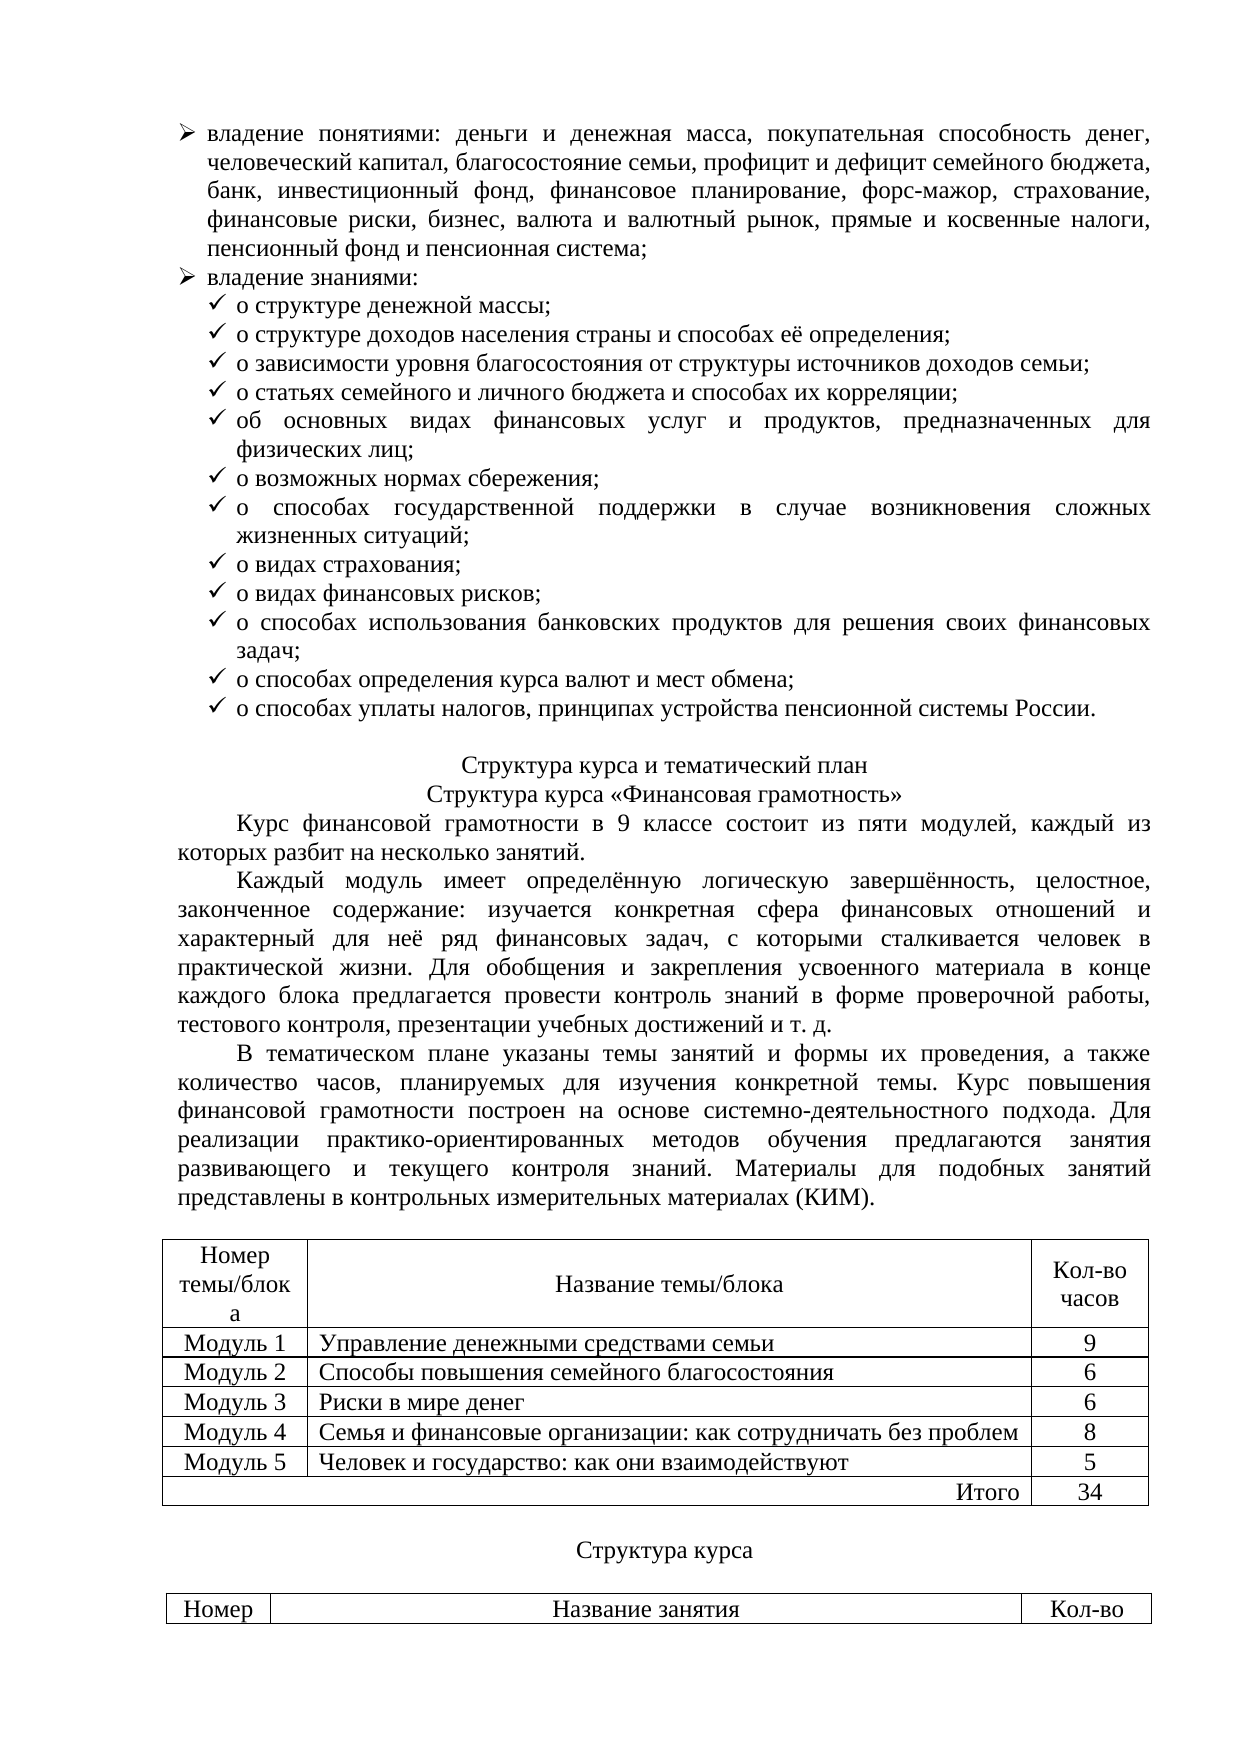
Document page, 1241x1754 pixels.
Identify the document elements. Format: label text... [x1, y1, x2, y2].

list о способах использования банковских продуктов для решения своих финансовых задач; [207, 607, 1152, 664]
list о статьях семейного и личного бюджета и способах их корреляции; [207, 377, 1152, 406]
table_header Номер занятия [167, 1594, 270, 1622]
table_cell Способы повышения семейного благосостояния [308, 1358, 1031, 1386]
table_cell 5 [1032, 1447, 1148, 1476]
list о видах финансовых рисков; [207, 578, 1152, 607]
list о способах уплаты налогов, принципах устройства пенсионной системы России. [207, 693, 1152, 722]
table_cell Модуль 2 [163, 1358, 307, 1386]
table_header Кол-во часов [1022, 1594, 1151, 1622]
table_header Название темы/блока [308, 1240, 1031, 1327]
list о структуре доходов населения страны и способах её определения; [207, 319, 1152, 348]
text Структура курса [177, 1535, 1152, 1564]
table_cell 9 [1032, 1328, 1148, 1356]
table_cell Итого [163, 1477, 1031, 1505]
table_header Кол-во часов [1032, 1240, 1148, 1327]
table_cell Модуль 5 [163, 1447, 307, 1476]
table_cell Модуль 3 [163, 1387, 307, 1416]
table_header Номер темы/блока [163, 1240, 307, 1327]
text В тематическом плане указаны темы занятий и формы их проведения, а также количество часов, планируемых для изучения конкретной темы. Курс повышения финансовой грамотности построен на основе системно-деятельностного подхода. Для реализации практико-ориентированных методов обучения предлагаются занятия развивающего и текущего контроля знаний. Материалы для подобных занятий представлены в контрольных измерительных материалах (КИМ). [177, 1038, 1152, 1211]
table_cell Риски в мире денег [308, 1387, 1031, 1416]
list о способах государственной поддержки в случае возникновения сложных жизненных ситуаций; [207, 492, 1152, 549]
table_cell Управление денежными средствами семьи [308, 1328, 1031, 1356]
table_cell Модуль 1 [163, 1328, 307, 1356]
list об основных видах финансовых услуг и продуктов, предназначенных для физических лиц; [207, 406, 1152, 463]
table_cell 6 [1032, 1387, 1148, 1416]
list владение знаниями: [177, 262, 1152, 291]
text Структура курса и тематический план [177, 751, 1152, 779]
table_header Название занятия [271, 1594, 1021, 1622]
table_cell Модуль 4 [163, 1417, 307, 1446]
table_cell 8 [1032, 1417, 1148, 1446]
table_cell Человек и государство: как они взаимодействуют [308, 1447, 1031, 1476]
text Каждый модуль имеет определённую логическую завершённость, целостное, законченное содержание: изучается конкретная сфера финансовых отношений и характерный для неё ряд финансовых задач, с которыми сталкивается человек в практической жизни. Для обобщения и закрепления усвоенного материала в конце каждого блока предлагается провести контроль знаний в форме проверочной работы, тестового контроля, презентации учебных достижений и т. д. [177, 866, 1152, 1038]
list о способах определения курса валют и мест обмена; [207, 664, 1152, 693]
table_cell Семья и финансовые организации: как сотрудничать без проблем [308, 1417, 1031, 1446]
text Структура курса «Финансовая грамотность» [177, 779, 1152, 808]
table_cell 6 [1032, 1358, 1148, 1386]
text Курс финансовой грамотности в 9 классе состоит из пяти модулей, каждый из которых разбит на несколько занятий. [177, 808, 1152, 866]
list о возможных нормах сбережения; [207, 463, 1152, 492]
list о видах страхования; [207, 549, 1152, 578]
list о зависимости уровня благосостояния от структуры источников доходов семьи; [207, 348, 1152, 377]
list о структуре денежной массы; [207, 291, 1152, 319]
list владение понятиями: деньги и денежная масса, покупательная способность денег, человеческий капитал, благосостояние семьи, профицит и дефицит семейного бюджета, банк, инвестиционный фонд, финансовое планирование, форс-мажор, страхование, финансовые риски, бизнес, валюта и валютный рынок, прямые и косвенные налоги, пенсионный фонд и пенсионная система; [177, 118, 1152, 262]
table_cell 34 [1032, 1477, 1148, 1505]
